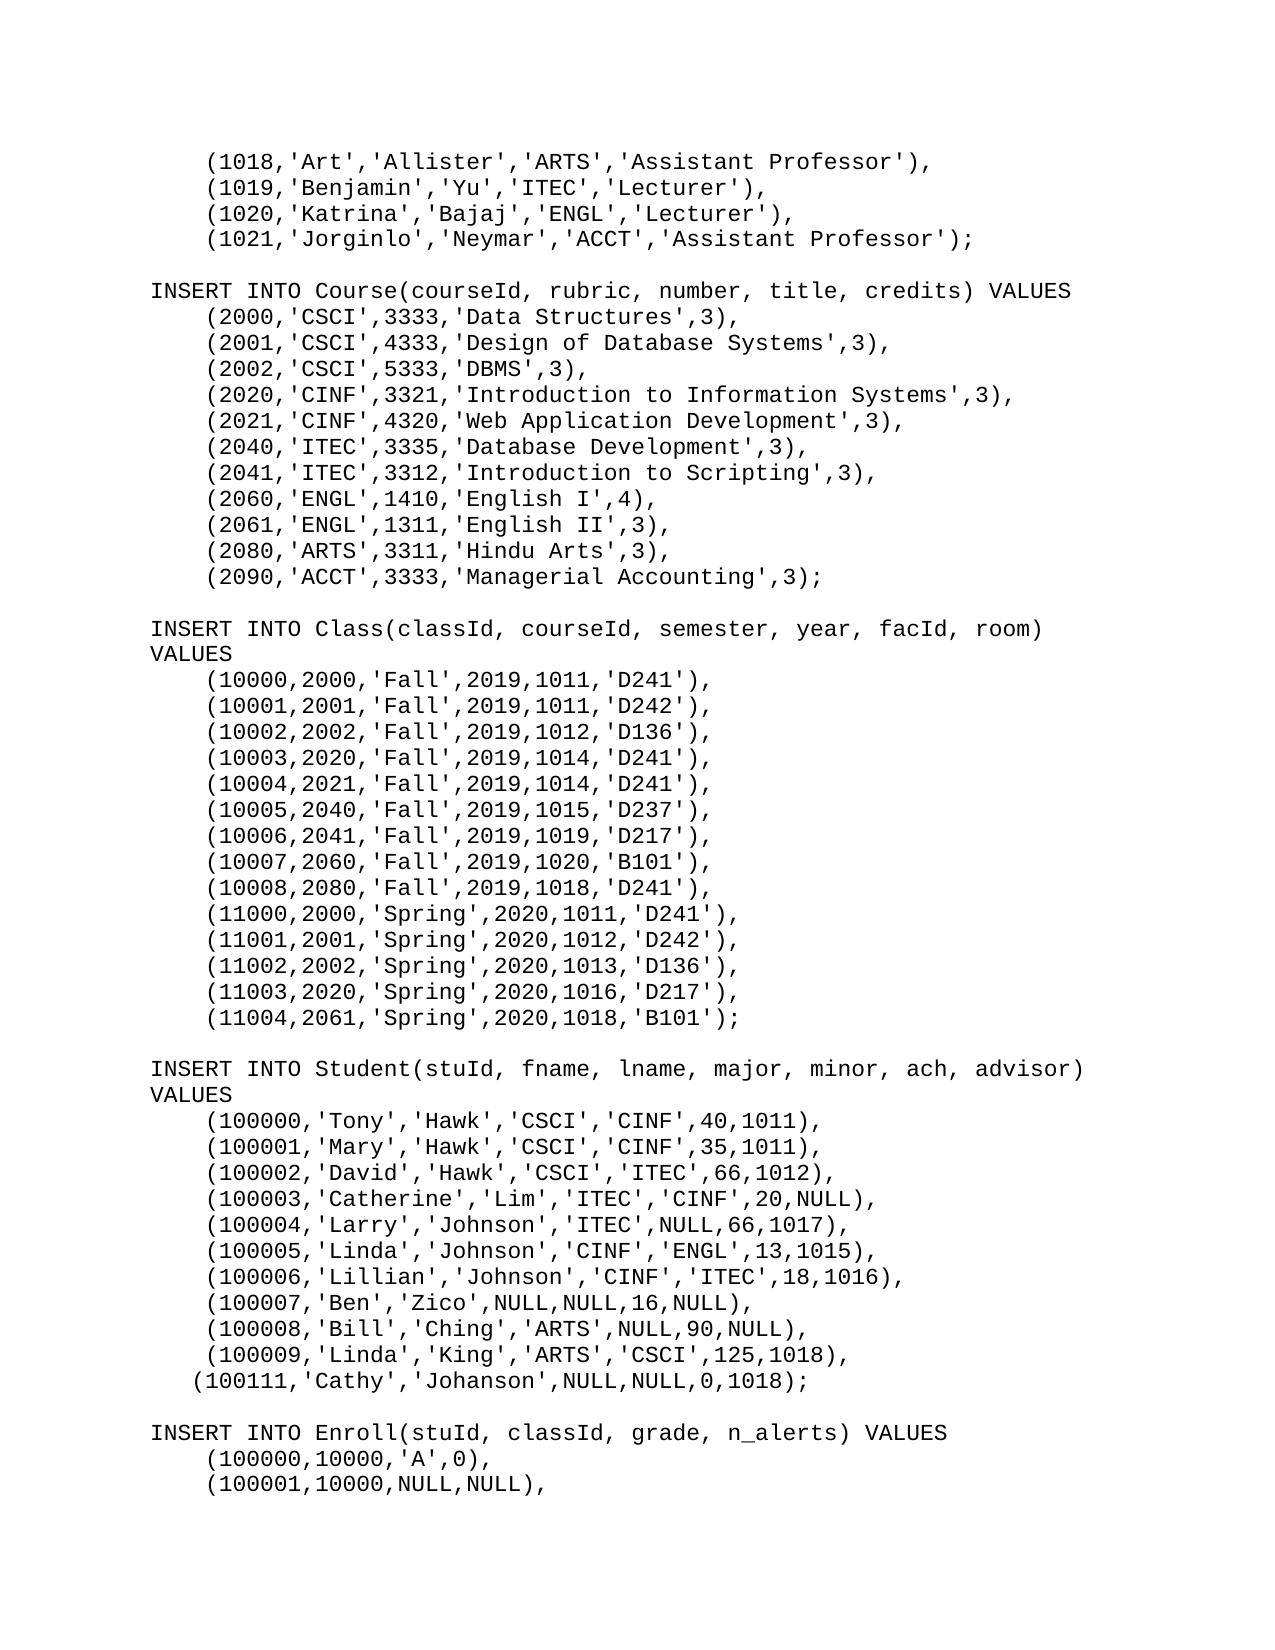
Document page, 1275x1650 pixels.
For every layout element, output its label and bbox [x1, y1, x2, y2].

text [150, 150, 1125, 1499]
